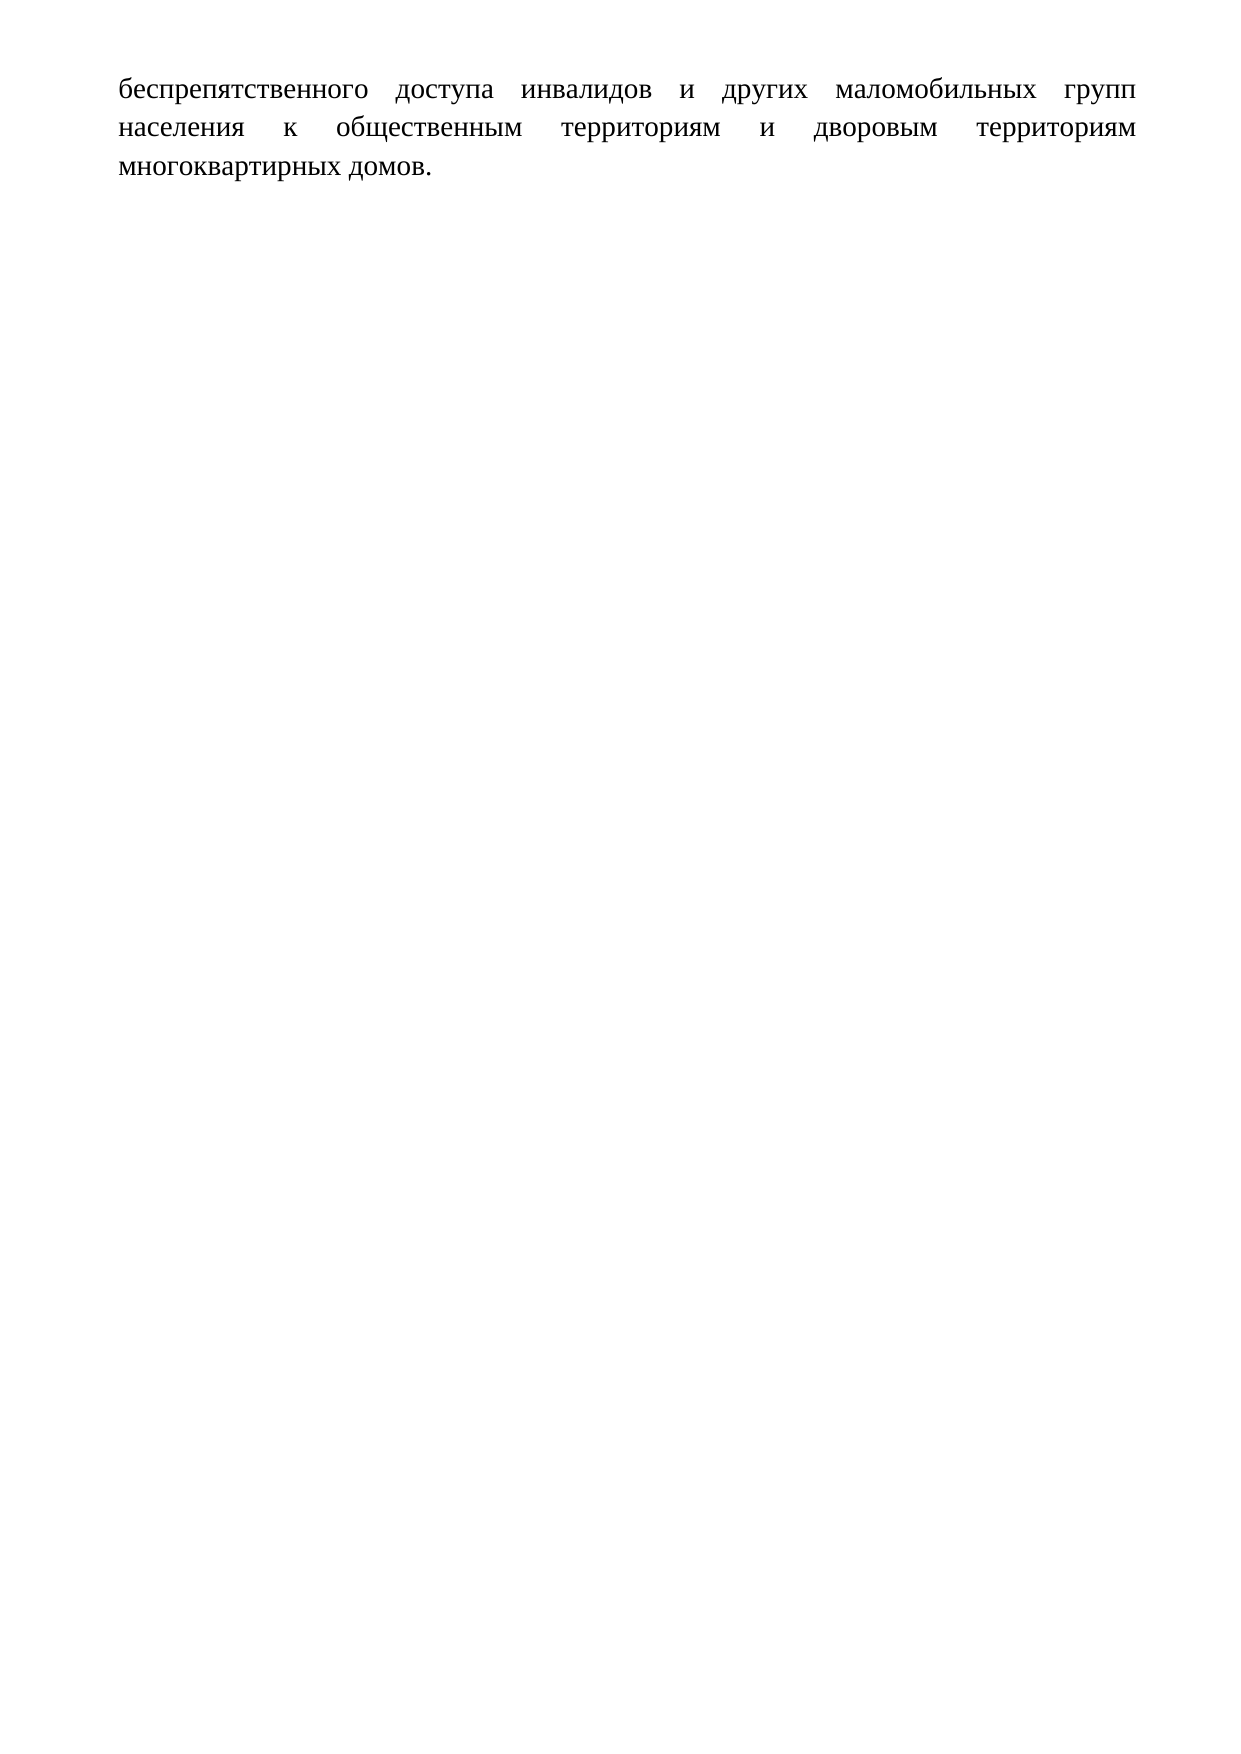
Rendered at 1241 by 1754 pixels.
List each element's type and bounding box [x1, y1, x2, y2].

text [118, 71, 1137, 181]
